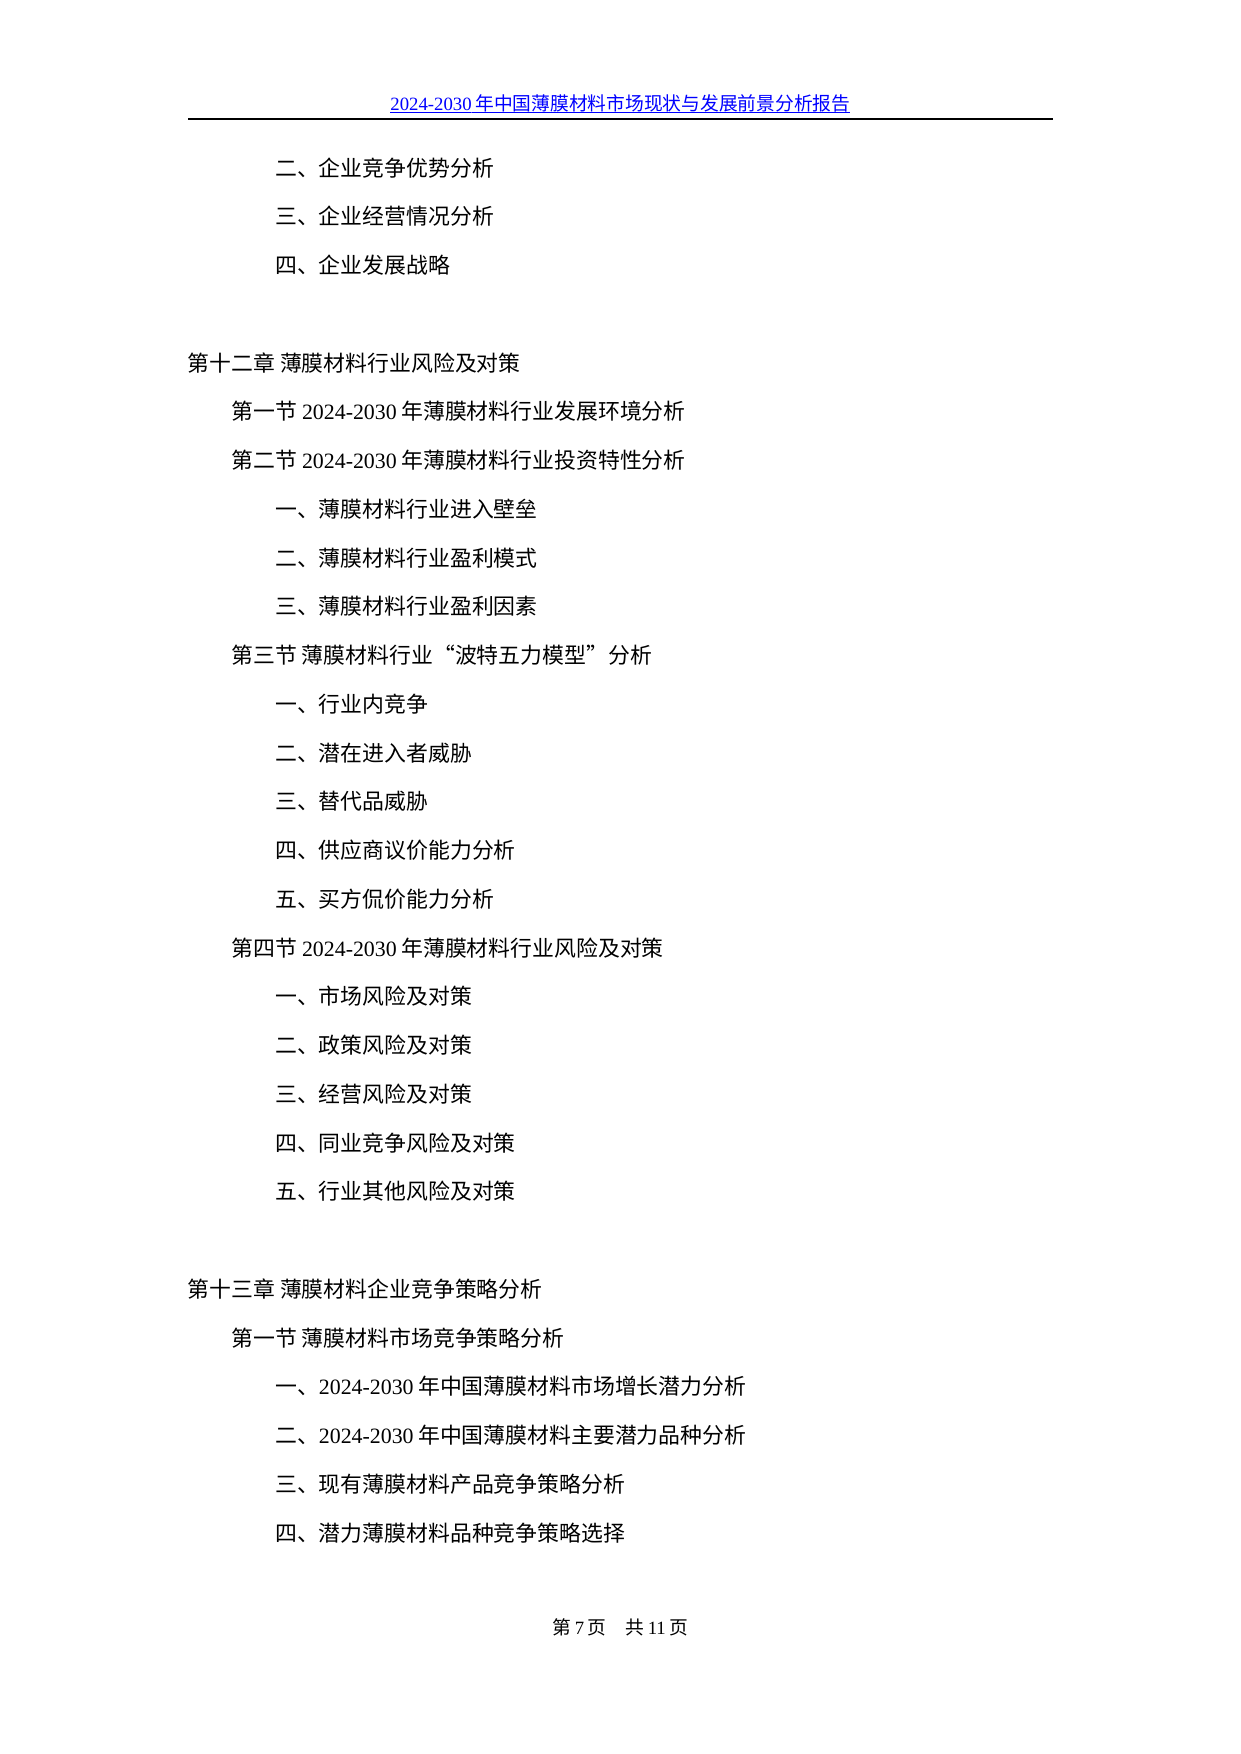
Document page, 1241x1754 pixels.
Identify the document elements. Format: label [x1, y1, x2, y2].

text [187, 150, 1053, 1548]
